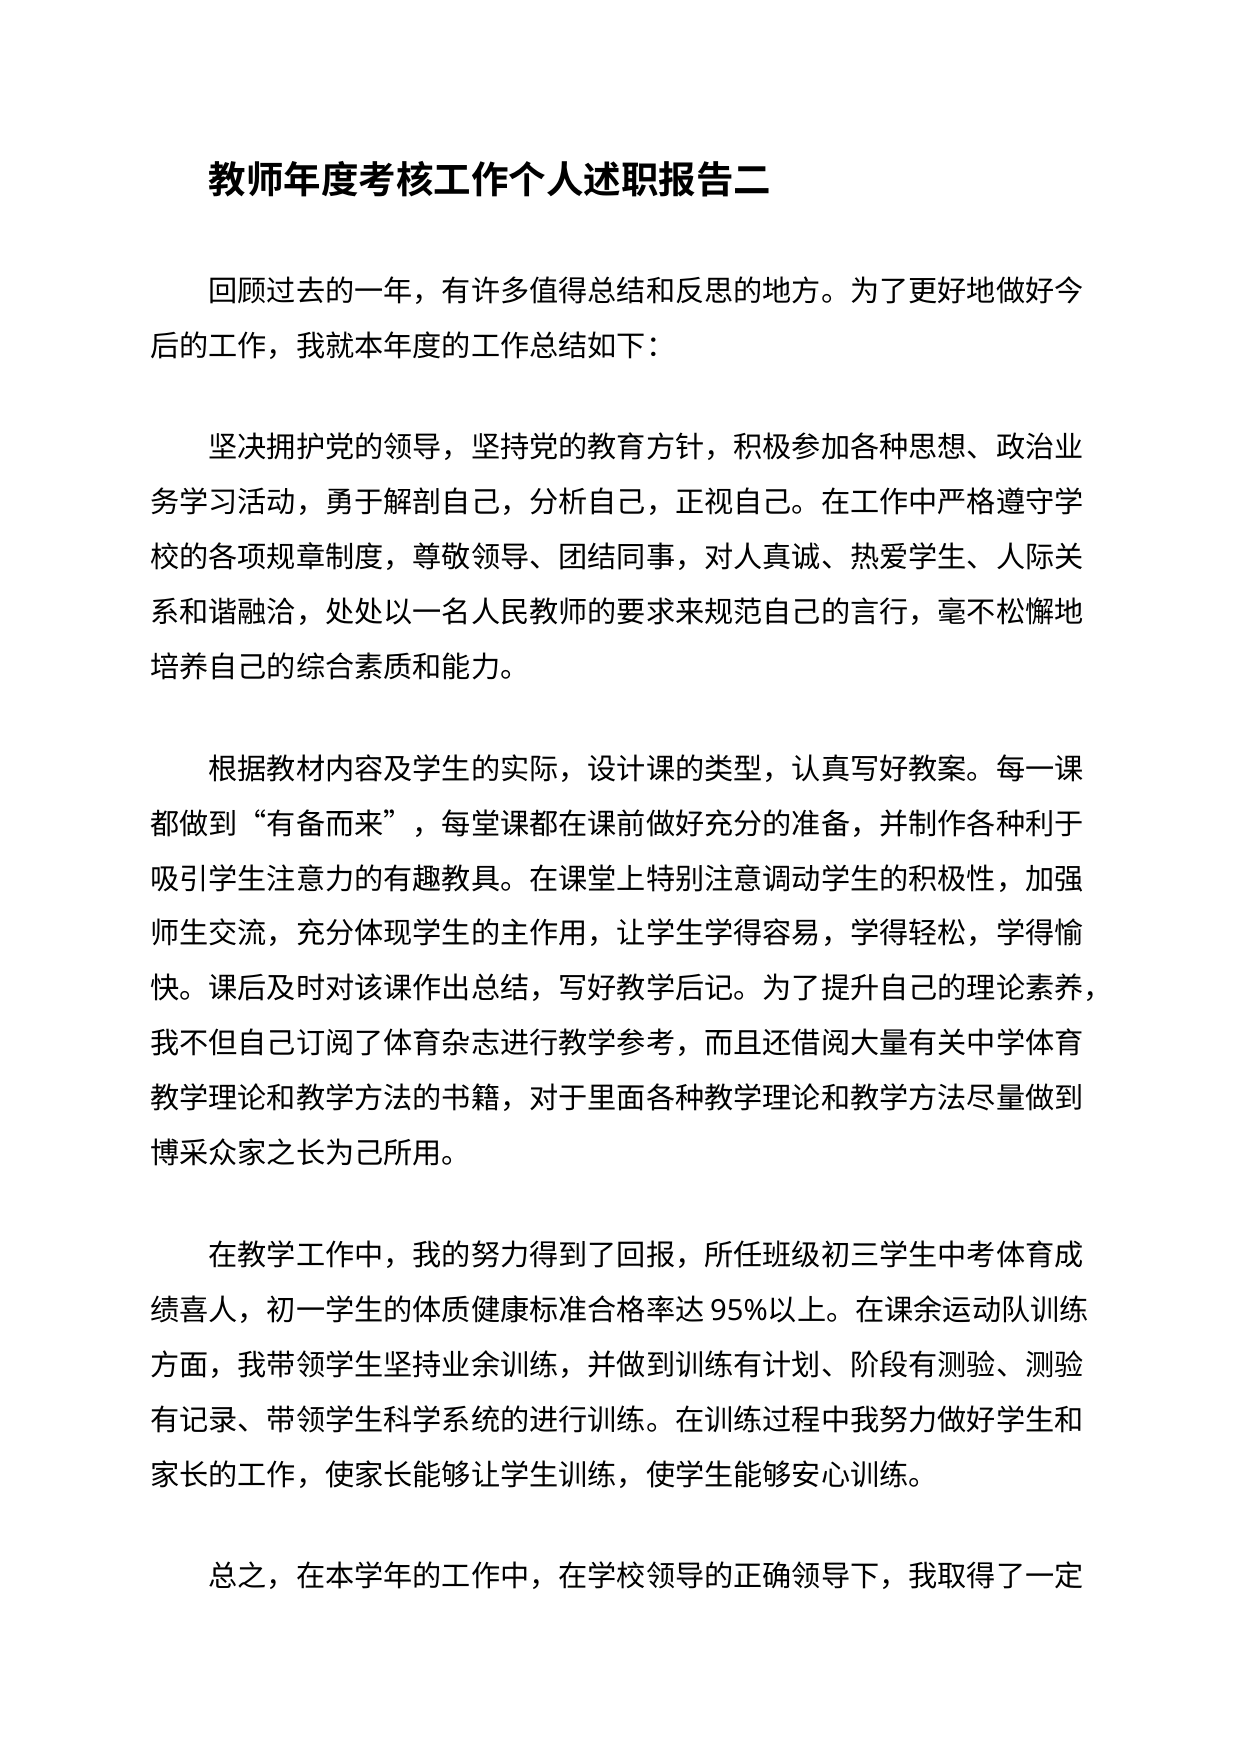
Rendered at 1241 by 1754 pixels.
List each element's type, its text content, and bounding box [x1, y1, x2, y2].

text 教师年度考核工作个人述职报告二 [150, 150, 1090, 204]
text 坚决拥护党的领导，坚持党的教育方针，积极参加各种思想、政治业务学习活动，勇于解剖自己，分析自己，正视自己。在工作中严格遵守学校的各项规章制度，尊敬领导、团结同事，对人真诚、热爱学生、人际关系和谐融洽，处处以一名人民教师的要求来规范自己的言行，毫不松懈地培养自己的综合素质和能力。 [150, 424, 1090, 686]
text 在教学工作中，我的努力得到了回报，所任班级初三学生中考体育成绩喜人，初一学生的体质健康标准合格率达95%以上。在课余运动队训练方面，我带领学生坚持业余训练，并做到训练有计划、阶段有测验、测验有记录、带领学生科学系统的进行训练。在训练过程中我努力做好学生和家长的工作，使家长能够让学生训练，使学生能够安心训练。 [150, 1231, 1090, 1493]
text 根据教材内容及学生的实际，设计课的类型，认真写好教案。每一课都做到“有备而来”，每堂课都在课前做好充分的准备，并制作各种利于吸引学生注意力的有趣教具。在课堂上特别注意调动学生的积极性，加强师生交流，充分体现学生的主作用，让学生学得容易，学得轻松，学得愉快。课后及时对该课作出总结，写好教学后记。为了提升自己的理论素养，我不但自己订阅了体育杂志进行教学参考，而且还借阅大量有关中学体育教学理论和教学方法的书籍，对于里面各种教学理论和教学方法尽量做到博采众家之长为己所用。 [150, 745, 1090, 1172]
text 回顾过去的一年，有许多值得总结和反思的地方。为了更好地做好今后的工作，我就本年度的工作总结如下： [150, 267, 1090, 364]
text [150, 1553, 1090, 1595]
